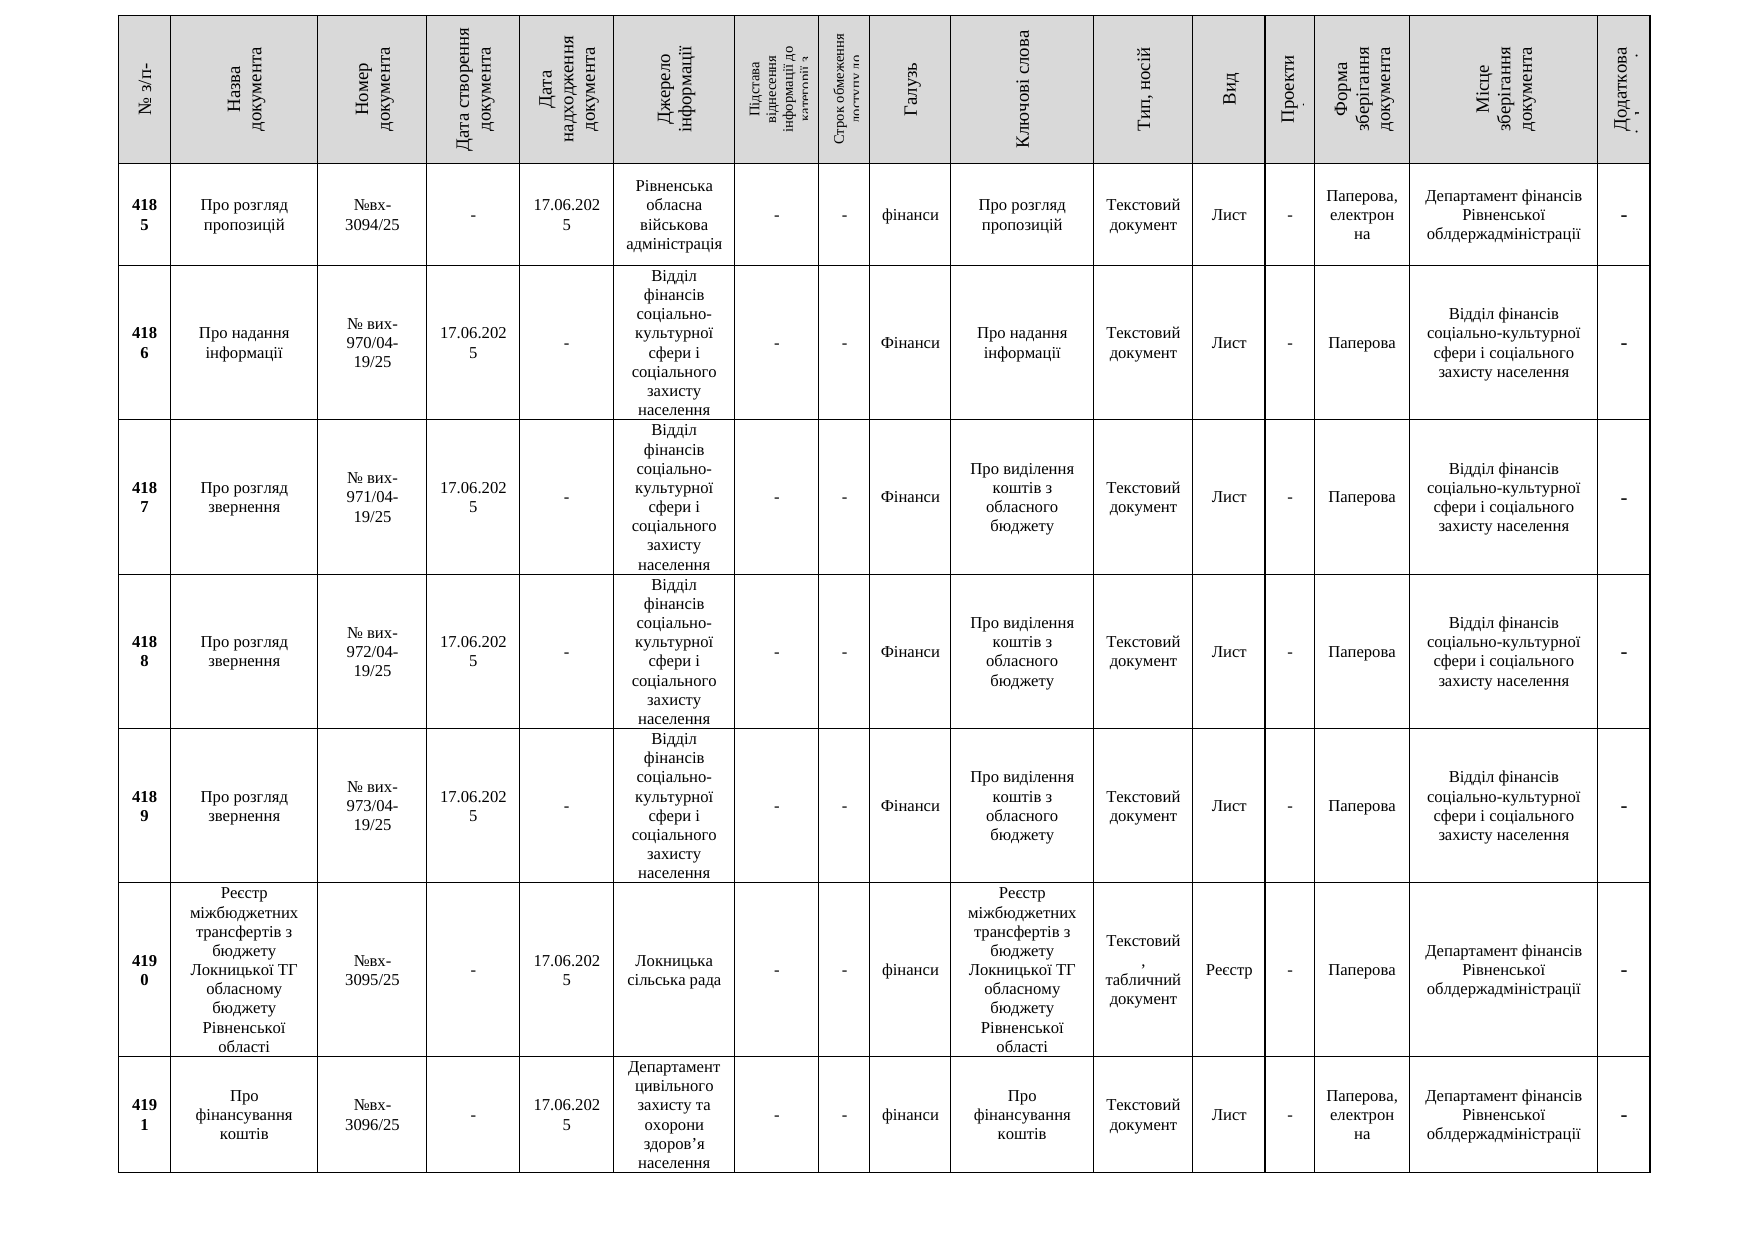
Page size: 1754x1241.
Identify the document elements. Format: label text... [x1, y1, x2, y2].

table_cell 4190 [119, 883, 170, 1056]
table_cell 4187 [119, 420, 170, 573]
table_cell Лист [1193, 266, 1264, 419]
table_cell - [520, 420, 613, 573]
table_cell - [735, 575, 818, 728]
table_cell Про розгляд звернення [171, 420, 317, 573]
table_cell фінанси [870, 164, 950, 265]
table_cell Лист [1193, 575, 1264, 728]
table_cell Лист [1193, 1057, 1264, 1172]
table_cell № вих- 971/04-19/25 [318, 420, 426, 573]
table_header Тип, носій [1094, 16, 1192, 163]
table_cell № вих- 972/04-19/25 [318, 575, 426, 728]
table_cell Паперова [1315, 420, 1409, 573]
table_header Галузь [870, 16, 950, 163]
table_cell Паперова, електронна [1315, 1057, 1409, 1172]
table_cell - [1266, 266, 1314, 419]
table_cell Про розгляд пропозицій [171, 164, 317, 265]
table_cell Відділ фінансів соціально-культурної сфери і соціального захисту населення [1410, 575, 1597, 728]
table_cell 4186 [119, 266, 170, 419]
table_cell - [1266, 1057, 1314, 1172]
table_cell Фінанси [870, 729, 950, 882]
table_cell 17.06.2025 [427, 266, 519, 419]
table_cell №вх-3096/25 [318, 1057, 426, 1172]
table_cell - [735, 729, 818, 882]
table_cell - [819, 575, 869, 728]
table_cell 4188 [119, 575, 170, 728]
table_cell №вх-3094/25 [318, 164, 426, 265]
table_cell Про розгляд звернення [171, 575, 317, 728]
table_cell Фінанси [870, 266, 950, 419]
table_cell Текстовий документ [1094, 1057, 1192, 1172]
table_cell - [735, 164, 818, 265]
table_cell - [1266, 164, 1314, 265]
table_cell - [819, 164, 869, 265]
table_cell Текстовий документ [1094, 266, 1192, 419]
table_cell Текстовий документ [1094, 729, 1192, 882]
table_cell 4185 [119, 164, 170, 265]
table_cell 17.06.2025 [520, 883, 613, 1056]
table_cell Департамент фінансів Рівненської облдержадміністрації [1410, 164, 1597, 265]
table_cell № вих- 970/04-19/25 [318, 266, 426, 419]
table_cell - [1266, 883, 1314, 1056]
table_cell 4191 [119, 1057, 170, 1172]
table_cell 17.06.2025 [427, 729, 519, 882]
table_cell - [819, 266, 869, 419]
table_cell Департамент цивільного захисту та охорони здоров’я населення [614, 1057, 734, 1172]
table_cell Відділ фінансів соціально-культурної сфери і соціального захисту населення [614, 729, 734, 882]
table_cell Про виділення коштів з обласного бюджету [951, 729, 1093, 882]
table_header Дата створення документа [427, 16, 519, 163]
table_header Ключові слова [951, 16, 1093, 163]
table_cell 4189 [119, 729, 170, 882]
table_cell Текстовий документ [1094, 575, 1192, 728]
table_cell Про надання інформації [171, 266, 317, 419]
table_cell Фінанси [870, 420, 950, 573]
table_cell Про надання інформації [951, 266, 1093, 419]
table_header Місце зберігання документа [1410, 16, 1597, 163]
table_cell Текстовий документ [1094, 164, 1192, 265]
table_cell № вих- 973/04-19/25 [318, 729, 426, 882]
table_cell Відділ фінансів соціально-культурної сфери і соціального захисту населення [614, 575, 734, 728]
table_cell фінанси [870, 1057, 950, 1172]
table_header Назва документа [171, 16, 317, 163]
table_cell 17.06.2025 [520, 1057, 613, 1172]
table_cell - [1598, 164, 1649, 265]
table_cell Про розгляд пропозицій [951, 164, 1093, 265]
table_cell - [520, 575, 613, 728]
table_cell - [1266, 729, 1314, 882]
table_cell Локницька сільська рада [614, 883, 734, 1056]
table_cell - [819, 883, 869, 1056]
table_cell Про розгляд звернення [171, 729, 317, 882]
table_cell - [735, 420, 818, 573]
table_cell - [427, 883, 519, 1056]
table_header Джерело інформації [614, 16, 734, 163]
table_cell Реєстр міжбюджетних трансфертів з бюджету Локницької ТГ обласному бюджету Рівненської області [951, 883, 1093, 1056]
table_cell - [735, 883, 818, 1056]
table_cell - [427, 1057, 519, 1172]
table_cell 17.06.2025 [427, 420, 519, 573]
table_cell Реєстр [1193, 883, 1264, 1056]
table_cell - [1266, 575, 1314, 728]
table_cell фінанси [870, 883, 950, 1056]
table_cell Відділ фінансів соціально-культурної сфери і соціального захисту населення [614, 266, 734, 419]
table_cell - [735, 266, 818, 419]
table_cell - [1598, 266, 1649, 419]
table_cell Реєстр міжбюджетних трансфертів з бюджету Локницької ТГ обласному бюджету Рівненської області [171, 883, 317, 1056]
table_cell Паперова, електронна [1315, 164, 1409, 265]
table_cell Паперова [1315, 883, 1409, 1056]
table_header Проекти рішень [1266, 16, 1314, 163]
table_cell №вх-3095/25 [318, 883, 426, 1056]
table_header Дата надходження документа [520, 16, 613, 163]
table_cell 17.06.2025 [427, 575, 519, 728]
table_cell Про фінансування коштів [951, 1057, 1093, 1172]
table_cell Паперова [1315, 266, 1409, 419]
table_header Форма зберігання документа [1315, 16, 1409, 163]
table_header Підстава віднесення інформації до категорії з обмеженим доступом [735, 16, 818, 163]
table_cell Паперова [1315, 729, 1409, 882]
table_cell - [819, 420, 869, 573]
table_header Вид [1193, 16, 1264, 163]
table_cell Лист [1193, 420, 1264, 573]
table_cell - [520, 729, 613, 882]
table_cell Департамент фінансів Рівненської облдержадміністрації [1410, 883, 1597, 1056]
table_cell Відділ фінансів соціально-культурної сфери і соціального захисту населення [1410, 266, 1597, 419]
table_cell - [735, 1057, 818, 1172]
table_cell Про виділення коштів з обласного бюджету [951, 575, 1093, 728]
table_cell Про фінансування коштів [171, 1057, 317, 1172]
table_header № з/п- [119, 16, 170, 163]
table_cell Відділ фінансів соціально-культурної сфери і соціального захисту населення [614, 420, 734, 573]
table_cell - [520, 266, 613, 419]
table_cell 17.06.2025 [520, 164, 613, 265]
table_cell Фінанси [870, 575, 950, 728]
table_cell Департамент фінансів Рівненської облдержадміністрації [1410, 1057, 1597, 1172]
table_cell - [1598, 420, 1649, 573]
table_cell - [1598, 575, 1649, 728]
table_cell Текстовий документ [1094, 420, 1192, 573]
table_header Номер документа [318, 16, 426, 163]
table_cell - [1598, 1057, 1649, 1172]
table_cell Рівненська обласна військова адміністрація [614, 164, 734, 265]
table_header Строк обмеження доступу до інформації [819, 16, 869, 163]
table_cell - [1266, 420, 1314, 573]
table_cell - [819, 729, 869, 882]
table_cell Відділ фінансів соціально-культурної сфери і соціального захисту населення [1410, 420, 1597, 573]
table_cell Текстовий, табличний документ [1094, 883, 1192, 1056]
table_cell - [819, 1057, 869, 1172]
table_cell Лист [1193, 164, 1264, 265]
table_cell Лист [1193, 729, 1264, 882]
table_cell Паперова [1315, 575, 1409, 728]
table_cell Про виділення коштів з обласного бюджету [951, 420, 1093, 573]
table_cell - [427, 164, 519, 265]
table_cell Відділ фінансів соціально-культурної сфери і соціального захисту населення [1410, 729, 1597, 882]
table_header Додаткова інформація [1598, 16, 1649, 163]
table_cell - [1598, 729, 1649, 882]
table_cell - [1598, 883, 1649, 1056]
